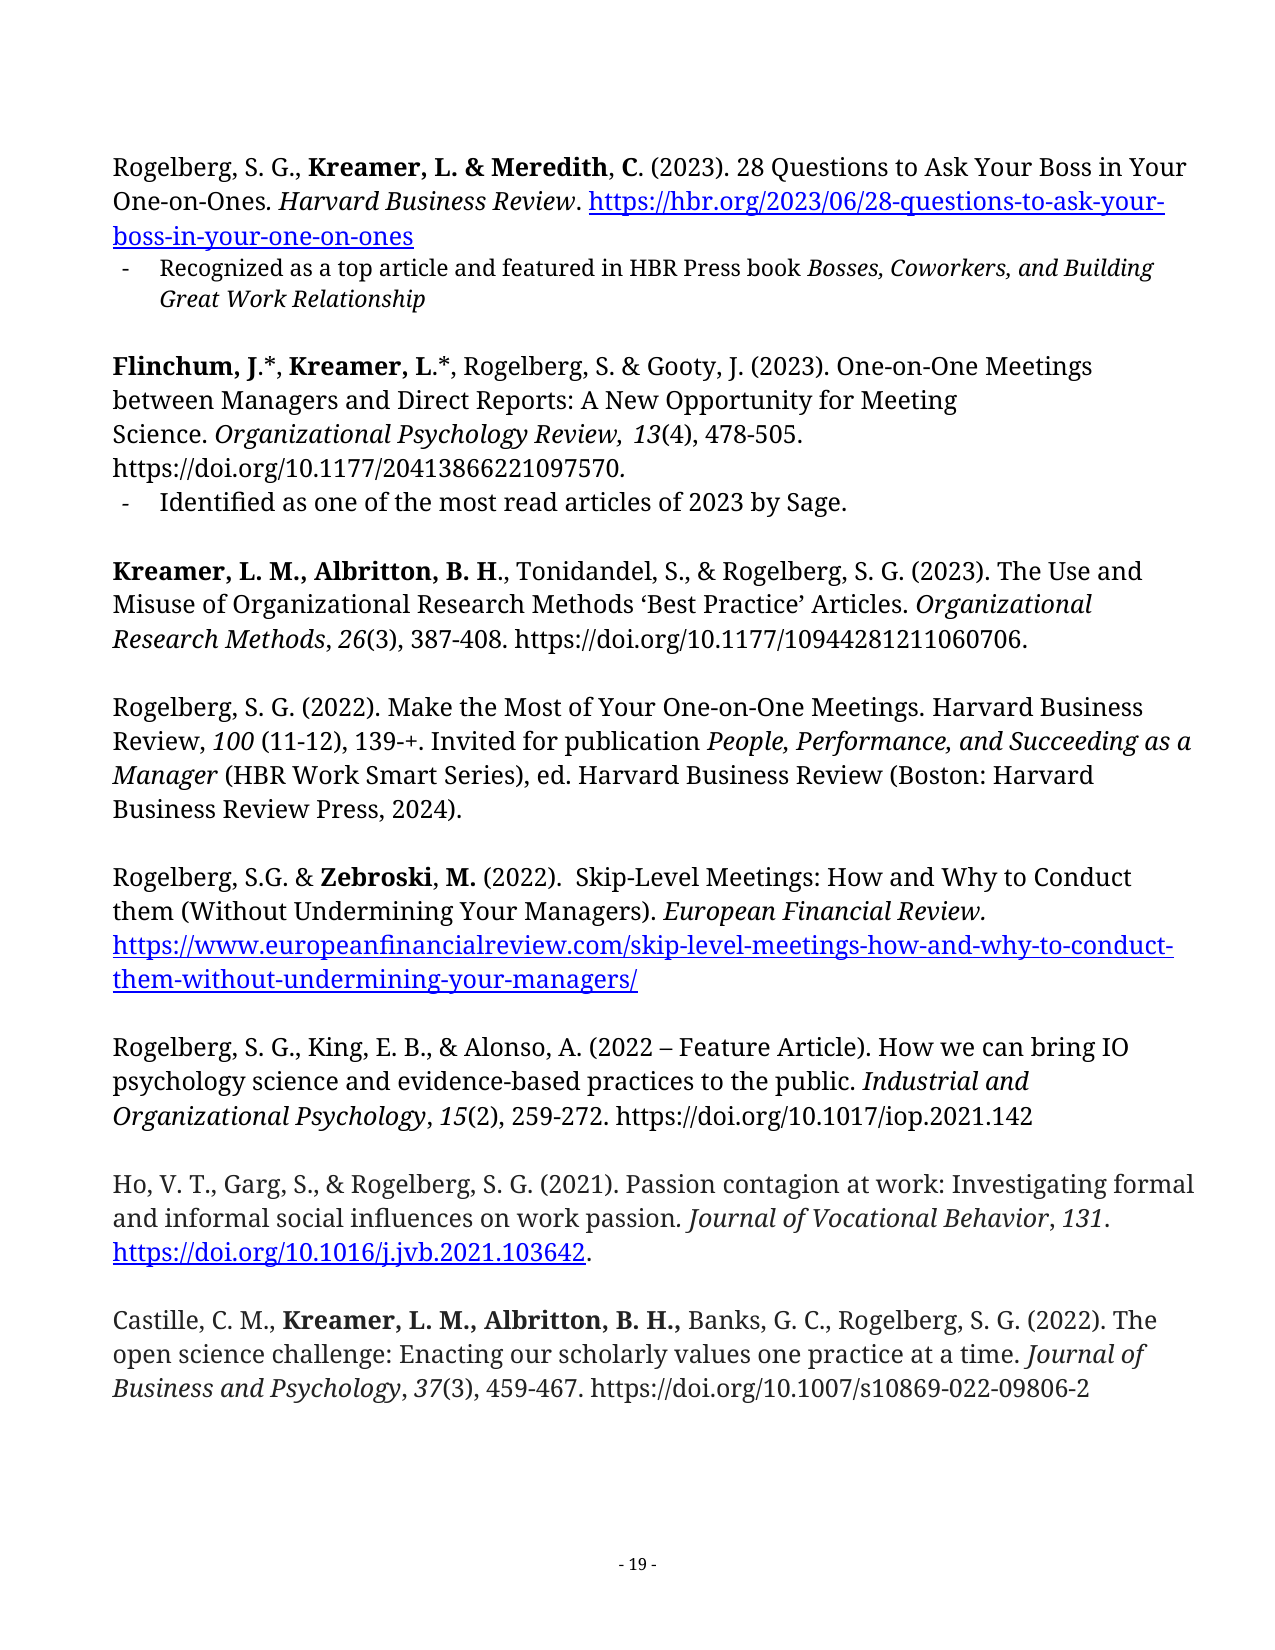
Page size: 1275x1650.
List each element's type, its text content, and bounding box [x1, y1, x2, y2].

text Rogelberg, S. G., King, E. B., & Alonso, A. (2022 – Feature Article). How we can bring IO psychology science and evidence-based practices to the public. Industrial and Organizational Psychology, 15(2), 259-272. https://doi.org/10.1017/iop.2021.142 [112, 1030, 1200, 1132]
text Ho, V. T., Garg, S., & Rogelberg, S. G. (2021). Passion contagion at work: Investigating formal and informal social influences on work passion. Journal of Vocational Behavior, 131. https://doi.org/10.1016/j.jvb.2021.103642. [592, 1166, 1200, 1268]
text Rogelberg, S. G., Kreamer, L. & Meredith, C. (2023). 28 Questions to Ask Your Boss in Your One-on-Ones. Harvard Business Review. https://hbr.org/2023/06/28-questions-to-ask-your-boss-in-your-one-on-ones [112, 150, 1200, 252]
text Kreamer, L. M., Albritton, B. H., Tonidandel, S., & Rogelberg, S. G. (2023). The Use and Misuse of Organizational Research Methods ‘Best Practice’ Articles. Organizational Research Methods, 26(3), 387-408. https://doi.org/10.1177/10944281211060706. [112, 553, 1200, 655]
text Rogelberg, S.G. & Zebroski, M. (2022). Skip-Level Meetings: How and Why to Conduct them (Without Undermining Your Managers). European Financial Review. https://www.europeanfinancialreview.com/skip-level-meetings-how-and-why-to-conduct-them-without-undermining-your-managers/ [112, 860, 1200, 996]
text Flinchum, J.*, Kreamer, L.*, Rogelberg, S. & Gooty, J. (2023). One-on-One Meetings between Managers and Direct Reports: A New Opportunity for Meeting Science. Organizational Psychology Review, 13(4), 478-505. https://doi.org/10.1177/20413866221097570. [112, 349, 1200, 485]
list Recognized as a top article and featured in HBR Press book Bosses, Coworkers, and Building Great Work Relationship [122, 252, 1200, 315]
text Rogelberg, S. G. (2022). Make the Most of Your One-on-One Meetings. Harvard Business Review, 100 (11-12), 139-+. Invited for publication People, Performance, and Succeeding as a Manager (HBR Work Smart Series), ed. Harvard Business Review (Boston: Harvard Business Review Press, 2024). [112, 689, 1200, 826]
list Identified as one of the most read articles of 2023 by Sage. [122, 485, 1200, 519]
text Castille, C. M., Kreamer, L. M., Albritton, B. H., Banks, G. C., Rogelberg, S. G. (2022). The open science challenge: Enacting our scholarly values one practice at a time. Journal of Business and Psychology, 37(3), 459-467. https://doi.org/10.1007/s10869-022-09806-2 [112, 1302, 1200, 1405]
